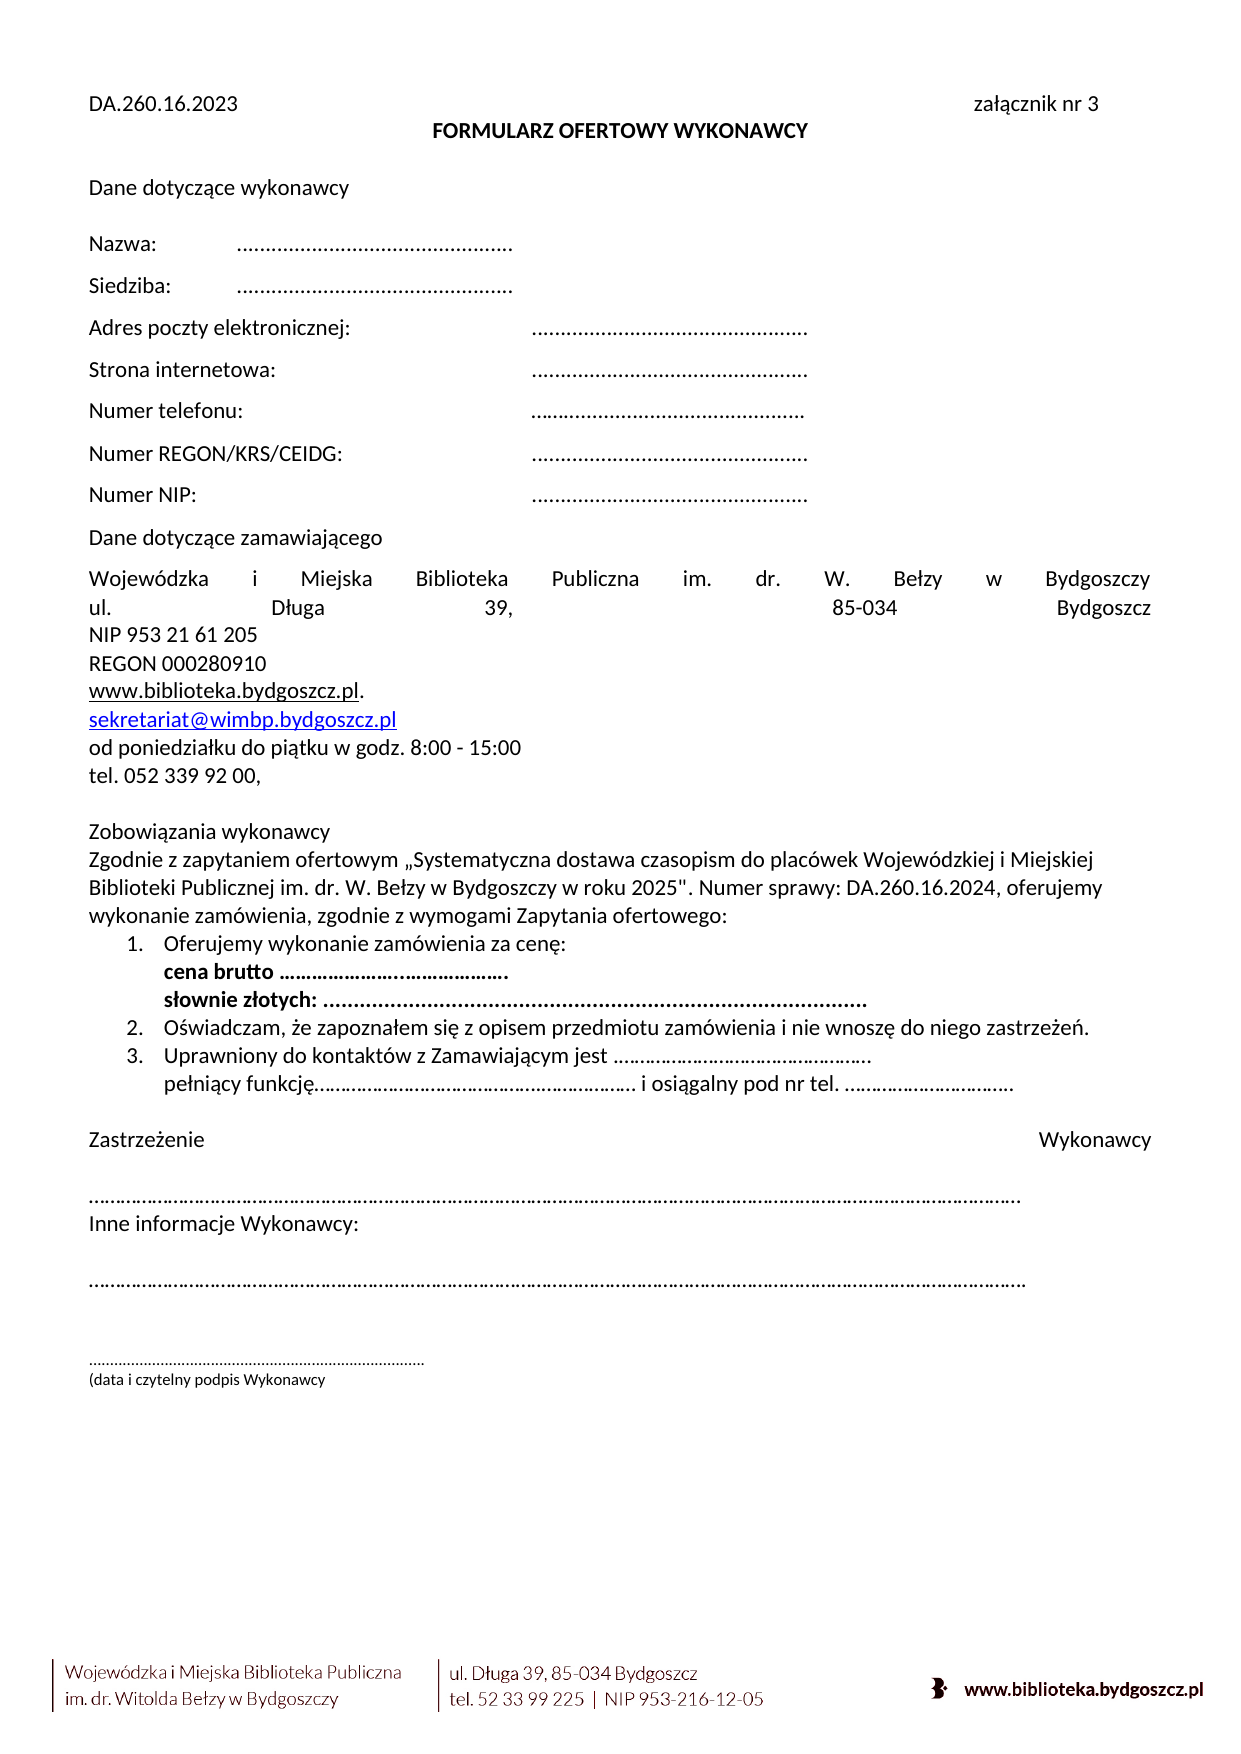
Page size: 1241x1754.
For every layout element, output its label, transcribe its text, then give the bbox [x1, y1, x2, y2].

text od poniedziałku do piątku w godz. 8:00 - 15:00 [89, 733, 1152, 761]
text REGON 000280910 [89, 649, 1152, 677]
text Zobowiązania wykonawcy [89, 817, 1152, 845]
text ................................................................................ (data i czytelny podpis Wykonawcy [89, 1349, 1152, 1390]
text sekretariat@wimbp.bydgoszcz.pl [89, 705, 1152, 733]
list Oferujemy wykonanie zamówienia za cenę: [126, 929, 1152, 957]
text Inne informacje Wykonawcy: [89, 1209, 1152, 1237]
text Nazwa: ................................................ Siedziba: ................................................ Adres poczty elektronicznej: ................................................ Strona internetowa: ................................................ Numer telefonu: …….......................................... Numer REGON/KRS/CEIDG: ................................................ Numer NIP: ................................................ Dane dotyczące zamawiającego [89, 229, 1152, 551]
text www.biblioteka.bydgoszcz.pl. [89, 677, 1152, 705]
text …………………………………………………………………………………………………………………………………………………………… [89, 1181, 1152, 1209]
text Zgodnie z zapytaniem ofertowym „Systematyczna dostawa czasopism do placówek Wojewódzkiej i Miejskiej Biblioteki Publicznej im. dr. W. Bełzy w Bydgoszczy w roku 2025". Numer sprawy: DA.260.16.2024, oferujemy wykonanie zamówienia, zgodnie z wymogami Zapytania ofertowego: [89, 845, 1152, 929]
text Dane dotyczące wykonawcy [89, 173, 1152, 201]
list Oświadczam, że zapoznałem się z opisem przedmiotu zamówienia i nie wnoszę do niego zastrzeżeń. [126, 1013, 1152, 1041]
text cena brutto …………………..………………. [164, 957, 1152, 985]
picture [32, 1652, 1223, 1712]
text Wojewódzka i Miejska Biblioteka Publiczna im. dr. W. Bełzy w Bydgoszczy ul. Długa 39, 85-034 Bydgoszcz NIP 953 21 61 205 [89, 564, 1152, 649]
text Zastrzeżenie Wykonawcy [89, 1125, 1152, 1181]
text tel. 052 339 92 00, [89, 761, 1152, 789]
text słownie złotych: ......................................................................................... [164, 985, 1152, 1013]
text FORMULARZ OFERTOWY WYKONAWCY [89, 117, 1152, 145]
list pełniący funkcję…………………………………….……………… i osiągalny pod nr tel. ………………………….. [164, 1069, 1152, 1097]
text ……………………………………………………………………………………………………………………………………………………………. [89, 1237, 1152, 1293]
text DA.260.16.2023 załącznik nr 3 [89, 89, 1152, 117]
list Uprawniony do kontaktów z Zamawiającym jest .………………………………………… [126, 1041, 1152, 1069]
